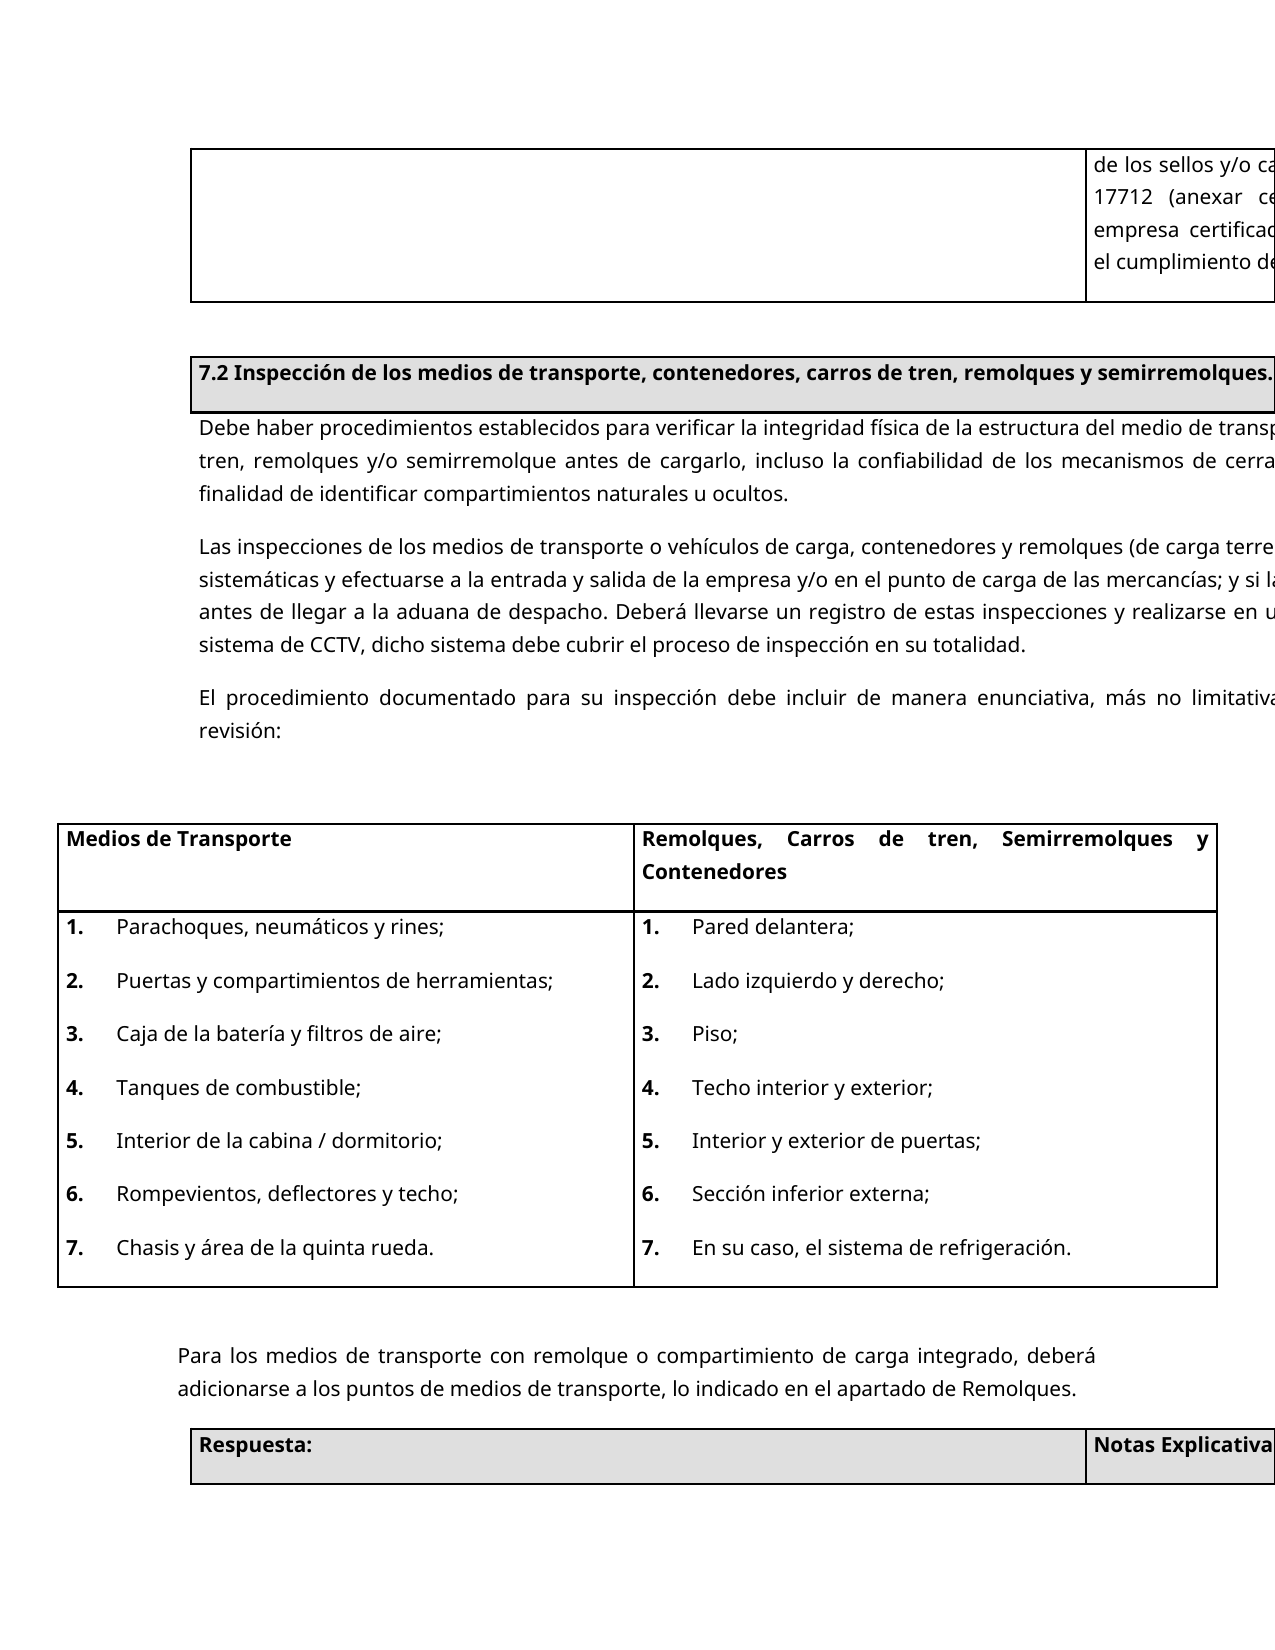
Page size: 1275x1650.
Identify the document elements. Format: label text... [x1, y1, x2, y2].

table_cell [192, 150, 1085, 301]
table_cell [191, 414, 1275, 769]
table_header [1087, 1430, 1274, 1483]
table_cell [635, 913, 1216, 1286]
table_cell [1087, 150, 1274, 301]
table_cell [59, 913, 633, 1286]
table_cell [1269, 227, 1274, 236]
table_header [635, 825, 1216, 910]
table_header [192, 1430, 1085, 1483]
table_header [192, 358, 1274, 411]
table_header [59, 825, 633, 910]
text Para los medios de transporte con remolque o compartimiento de carga integrado, deberá adicionarse a los puntos de medios de transporte, lo indicado en el apartado de Remolques. [177, 1342, 1098, 1403]
